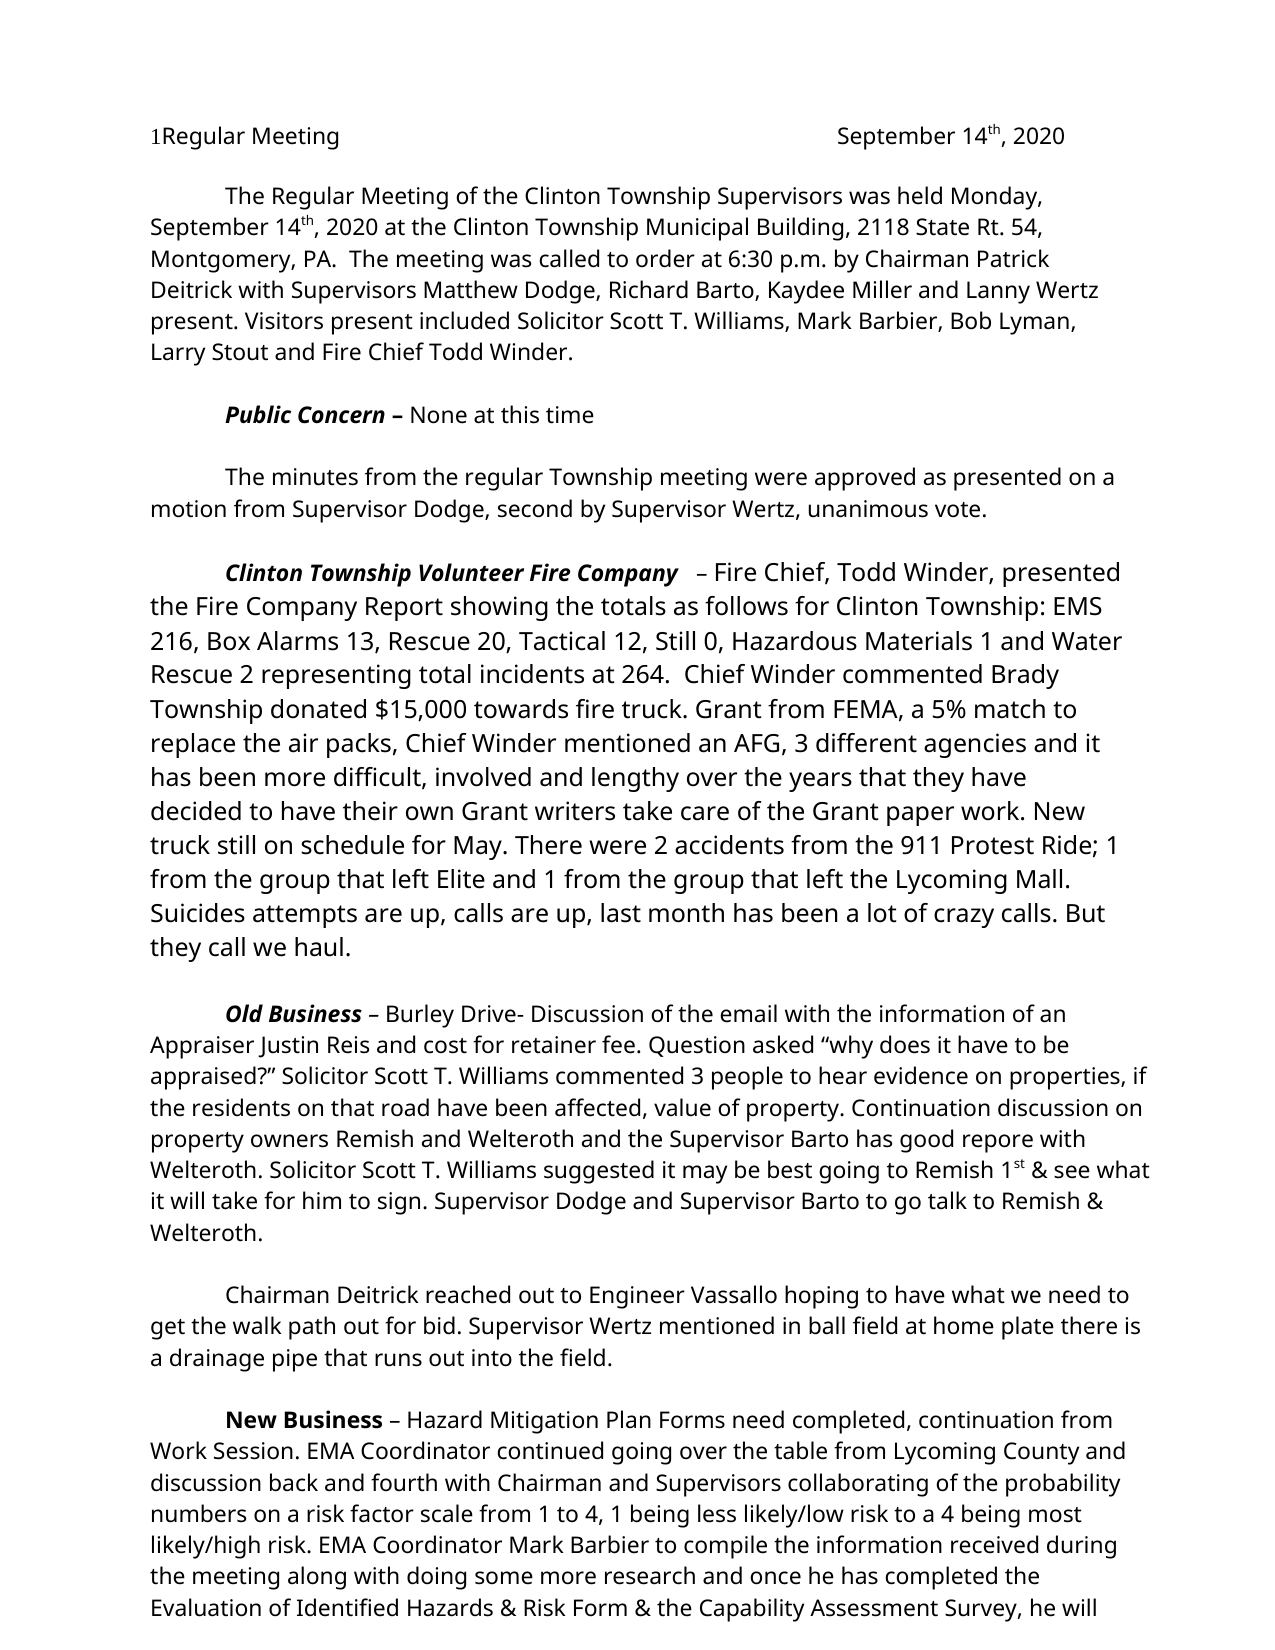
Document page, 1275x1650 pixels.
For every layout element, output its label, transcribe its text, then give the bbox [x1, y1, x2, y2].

text The Regular Meeting of the Clinton Township Supervisors was held Monday, September 14th, 2020 at the Clinton Township Municipal Building, 2118 State Rt. 54, Montgomery, PA. The meeting was called to order at 6:30 p.m. by Chairman Patrick Deitrick with Supervisors Matthew Dodge, Richard Barto, Kaydee Miller and Lanny Wertz present. Visitors present included Solicitor Scott T. Williams, Mark Barbier, Bob Lyman, Larry Stout and Fire Chief Todd Winder. [150, 180, 1125, 367]
text Clinton Township Volunteer Fire Company – Fire Chief, Todd Winder, presented the Fire Company Report showing the totals as follows for Clinton Township: EMS 216, Box Alarms 13, Rescue 20, Tactical 12, Still 0, Hazardous Materials 1 and Water Rescue 2 representing total incidents at 264. Chief Winder commented Brady Township donated $15,000 towards fire truck. Grant from FEMA, a 5% match to replace the air packs, Chief Winder mentioned an AFG, 3 different agencies and it has been more difficult, involved and lengthy over the years that they have decided to have their own Grant writers take care of the Grant paper work. New truck still on schedule for May. There were 2 accidents from the 911 Protest Ride; 1 from the group that left Elite and 1 from the group that left the Lycoming Mall. Suicides attempts are up, calls are up, last month has been a lot of crazy calls. But they call we haul. [150, 555, 1125, 964]
text The minutes from the regular Township meeting were approved as presented on a motion from Supervisor Dodge, second by Supervisor Wertz, unanimous vote. [150, 461, 1125, 524]
text Public Concern – None at this time [150, 399, 1125, 430]
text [150, 1404, 1153, 1623]
text Chairman Deitrick reached out to Engineer Vassallo hoping to have what we need to get the walk path out for bid. Supervisor Wertz mentioned in ball field at home plate there is a drainage pipe that runs out into the field. [150, 1279, 1153, 1373]
text Old Business – Burley Drive- Discussion of the email with the information of an Appraiser Justin Reis and cost for retainer fee. Question asked “why does it have to be appraised?” Solicitor Scott T. Williams commented 3 people to hear evidence on properties, if the residents on that road have been affected, value of property. Continuation discussion on property owners Remish and Welteroth and the Supervisor Barto has good repore with Welteroth. Solicitor Scott T. Williams suggested it may be best going to Remish 1st & see what it will take for him to sign. Supervisor Dodge and Supervisor Barto to go talk to Remish & Welteroth. [150, 998, 1153, 1248]
text Regular Meeting September 14th, 2020 [150, 120, 1125, 151]
